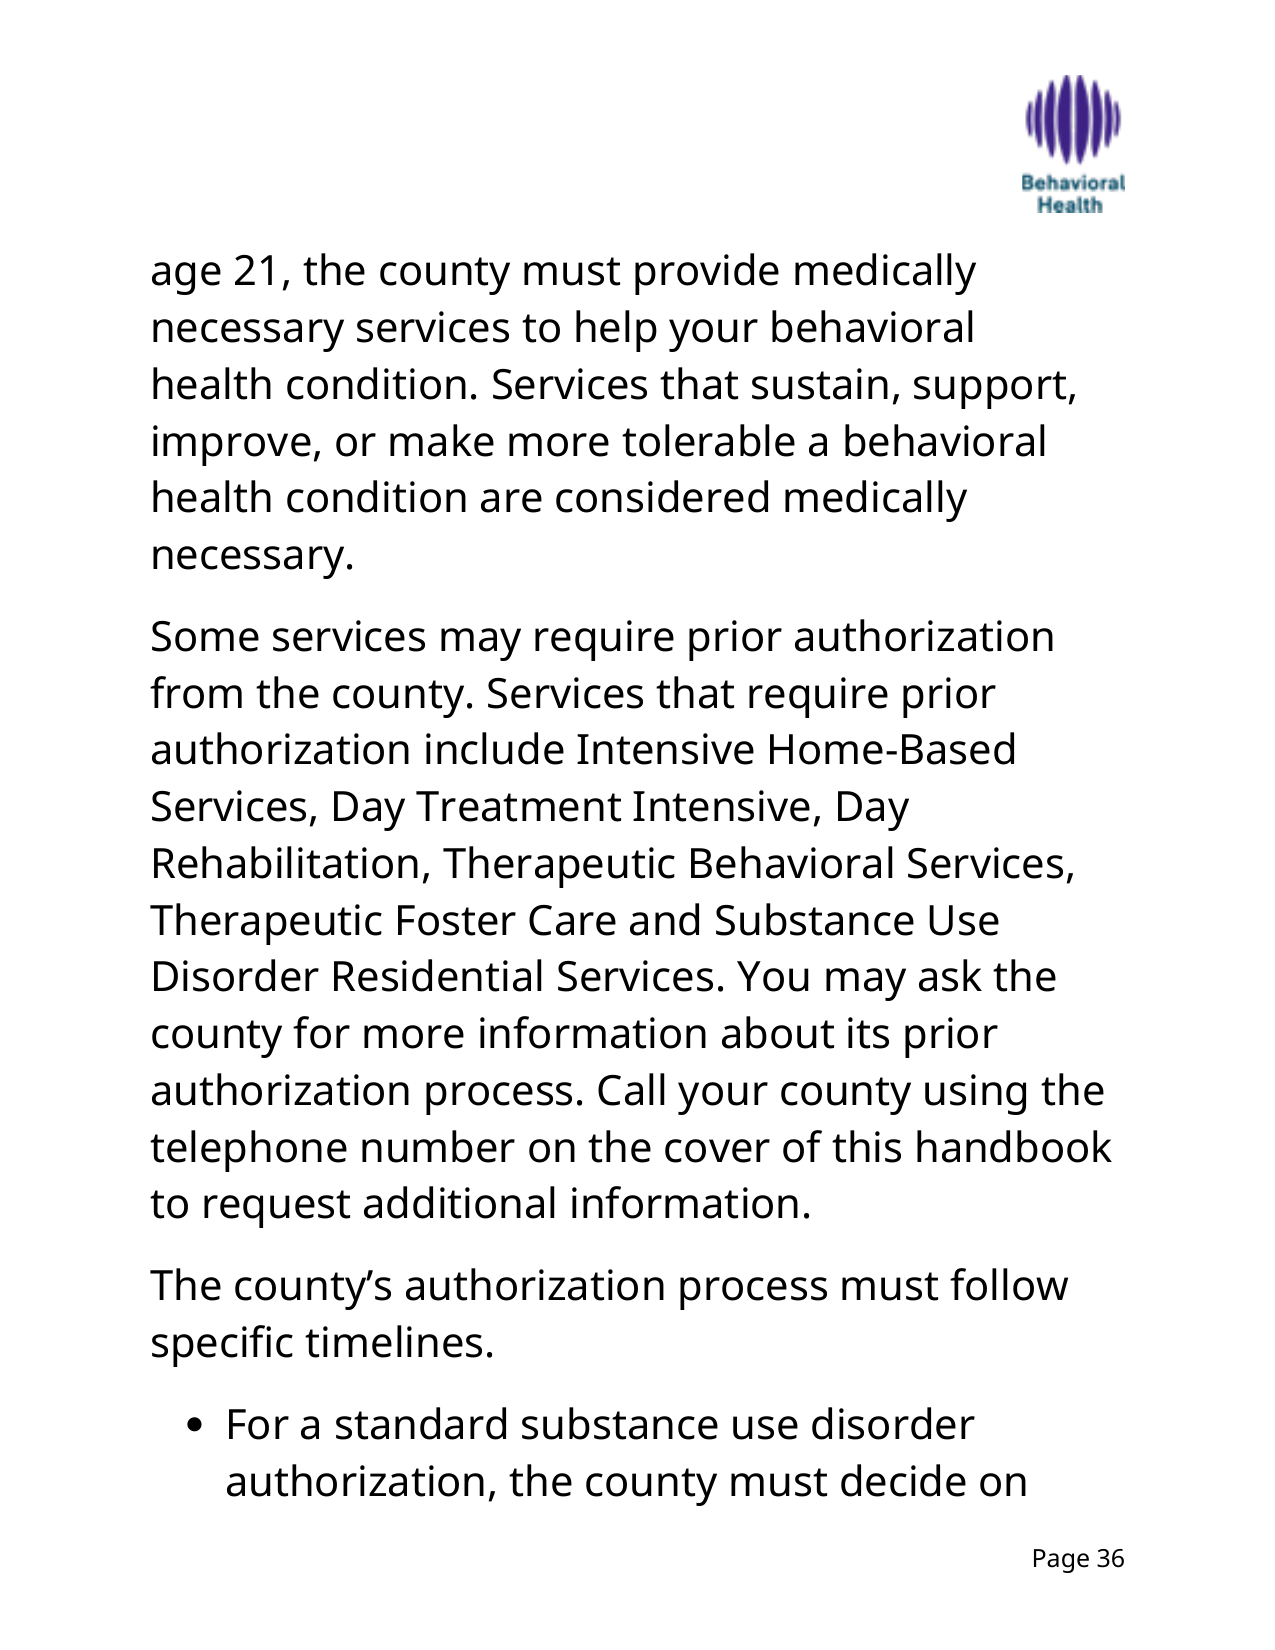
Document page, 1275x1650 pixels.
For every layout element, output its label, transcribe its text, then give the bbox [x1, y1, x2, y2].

picture [1022, 75, 1125, 213]
list For a standard substance use disorder authorization, the county must decide on your provider’s request within 14 calendar days. [187, 1395, 1125, 1508]
text The county’s authorization process must follow specific timelines. [150, 1256, 1125, 1370]
text Some services may require prior authorization from the county. Services that require prior authorization include Intensive Home-Based Services, Day Treatment Intensive, Day Rehabilitation, Therapeutic Behavioral Services, Therapeutic Foster Care and Substance Use Disorder Residential Services. You may ask the county for more information about its prior authorization process. Call your county using the telephone number on the cover of this handbook to request additional information. [150, 607, 1125, 1231]
